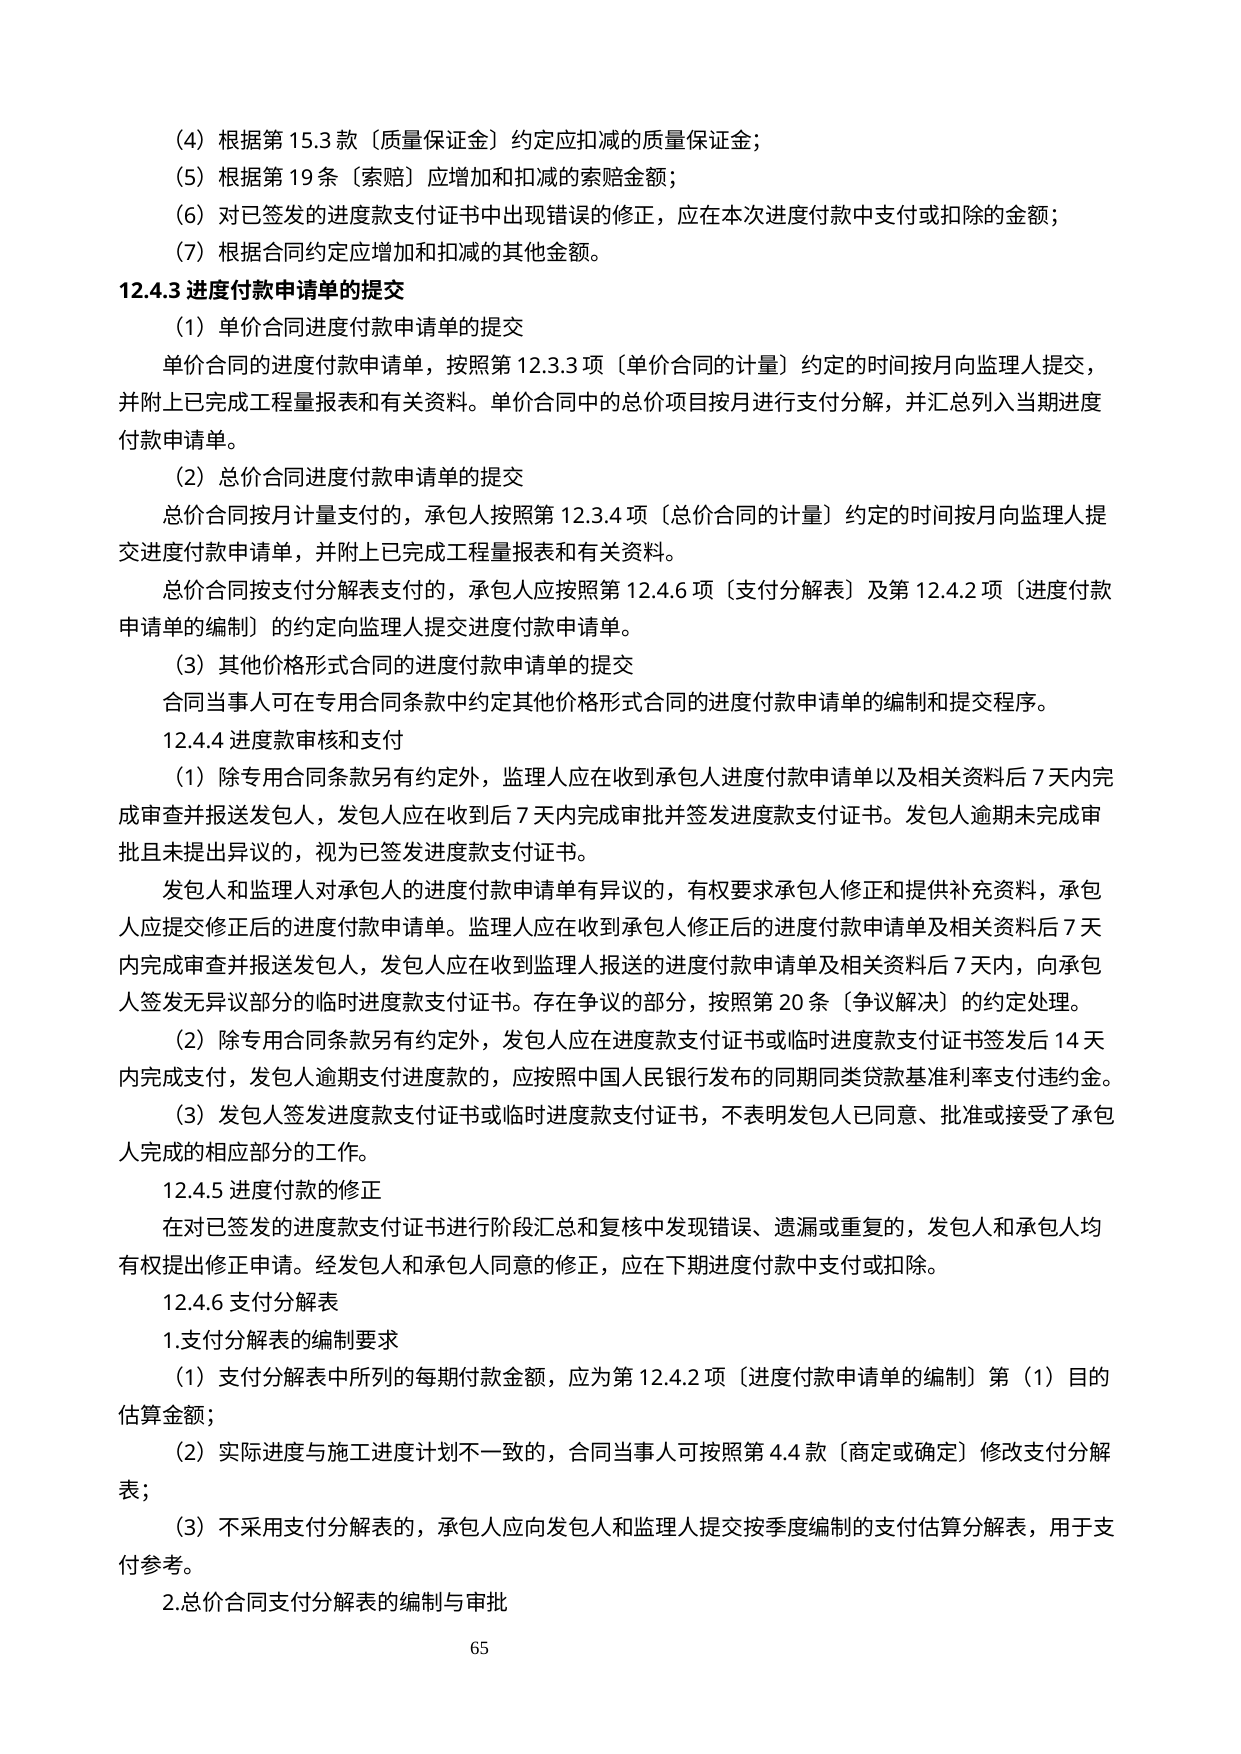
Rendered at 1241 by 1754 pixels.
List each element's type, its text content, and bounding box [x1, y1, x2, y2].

text （2）除专用合同条款另有约定外，发包人应在进度款支付证书或临时进度款支付证书签发后14天内完成支付，发包人逾期支付进度款的，应按照中国人民银行发布的同期同类贷款基准利率支付违约金。 [118, 1018, 1122, 1093]
text 单价合同的进度付款申请单，按照第12.3.3项〔单价合同的计量〕约定的时间按月向监理人提交，并附上已完成工程量报表和有关资料。单价合同中的总价项目按月进行支付分解，并汇总列入当期进度付款申请单。 [118, 343, 1122, 456]
text （4）根据第15.3款〔质量保证金〕约定应扣减的质量保证金； [118, 118, 1122, 156]
text （6）对已签发的进度款支付证书中出现错误的修正，应在本次进度付款中支付或扣除的金额； [118, 193, 1122, 231]
text （5）根据第19条〔索赔〕应增加和扣减的索赔金额； [118, 156, 1122, 193]
text 总价合同按月计量支付的，承包人按照第12.3.4项〔总价合同的计量〕约定的时间按月向监理人提交进度付款申请单，并附上已完成工程量报表和有关资料。 [118, 493, 1122, 568]
text （7）根据合同约定应增加和扣减的其他金额。 [118, 231, 1122, 268]
text （2）实际进度与施工进度计划不一致的，合同当事人可按照第4.4款〔商定或确定〕修改支付分解表； [118, 1431, 1122, 1506]
text （1）单价合同进度付款申请单的提交 [118, 306, 1122, 343]
text 1.支付分解表的编制要求 [118, 1318, 1122, 1356]
text （1）除专用合同条款另有约定外，监理人应在收到承包人进度付款申请单以及相关资料后7天内完成审查并报送发包人，发包人应在收到后7天内完成审批并签发进度款支付证书。发包人逾期未完成审批且未提出异议的，视为已签发进度款支付证书。 [118, 756, 1122, 868]
text 2.总价合同支付分解表的编制与审批 [118, 1581, 1122, 1618]
text （3）不采用支付分解表的，承包人应向发包人和监理人提交按季度编制的支付估算分解表，用于支付参考。 [118, 1506, 1122, 1581]
text （2）总价合同进度付款申请单的提交 [118, 456, 1122, 493]
subtitle 12.4.3 进度付款申请单的提交 [118, 268, 1122, 306]
text （3）其他价格形式合同的进度付款申请单的提交 [118, 643, 1122, 681]
text （1）支付分解表中所列的每期付款金额，应为第12.4.2项〔进度付款申请单的编制〕第（1）目的估算金额； [118, 1356, 1122, 1431]
text 发包人和监理人对承包人的进度付款申请单有异议的，有权要求承包人修正和提供补充资料，承包人应提交修正后的进度付款申请单。监理人应在收到承包人修正后的进度付款申请单及相关资料后7天内完成审查并报送发包人，发包人应在收到监理人报送的进度付款申请单及相关资料后7天内，向承包人签发无异议部分的临时进度款支付证书。存在争议的部分，按照第20条〔争议解决〕的约定处理。 [118, 868, 1122, 1018]
text 在对已签发的进度款支付证书进行阶段汇总和复核中发现错误、遗漏或重复的，发包人和承包人均有权提出修正申请。经发包人和承包人同意的修正，应在下期进度付款中支付或扣除。 [118, 1206, 1122, 1281]
text 总价合同按支付分解表支付的，承包人应按照第12.4.6项〔支付分解表〕及第12.4.2项〔进度付款申请单的编制〕的约定向监理人提交进度付款申请单。 [118, 568, 1122, 643]
text 12.4.5 进度付款的修正 [118, 1168, 1122, 1206]
text 12.4.6 支付分解表 [118, 1281, 1122, 1318]
text 合同当事人可在专用合同条款中约定其他价格形式合同的进度付款申请单的编制和提交程序。 [118, 681, 1122, 718]
text 12.4.4 进度款审核和支付 [118, 718, 1122, 756]
text （3）发包人签发进度款支付证书或临时进度款支付证书，不表明发包人已同意、批准或接受了承包人完成的相应部分的工作。 [118, 1093, 1122, 1168]
